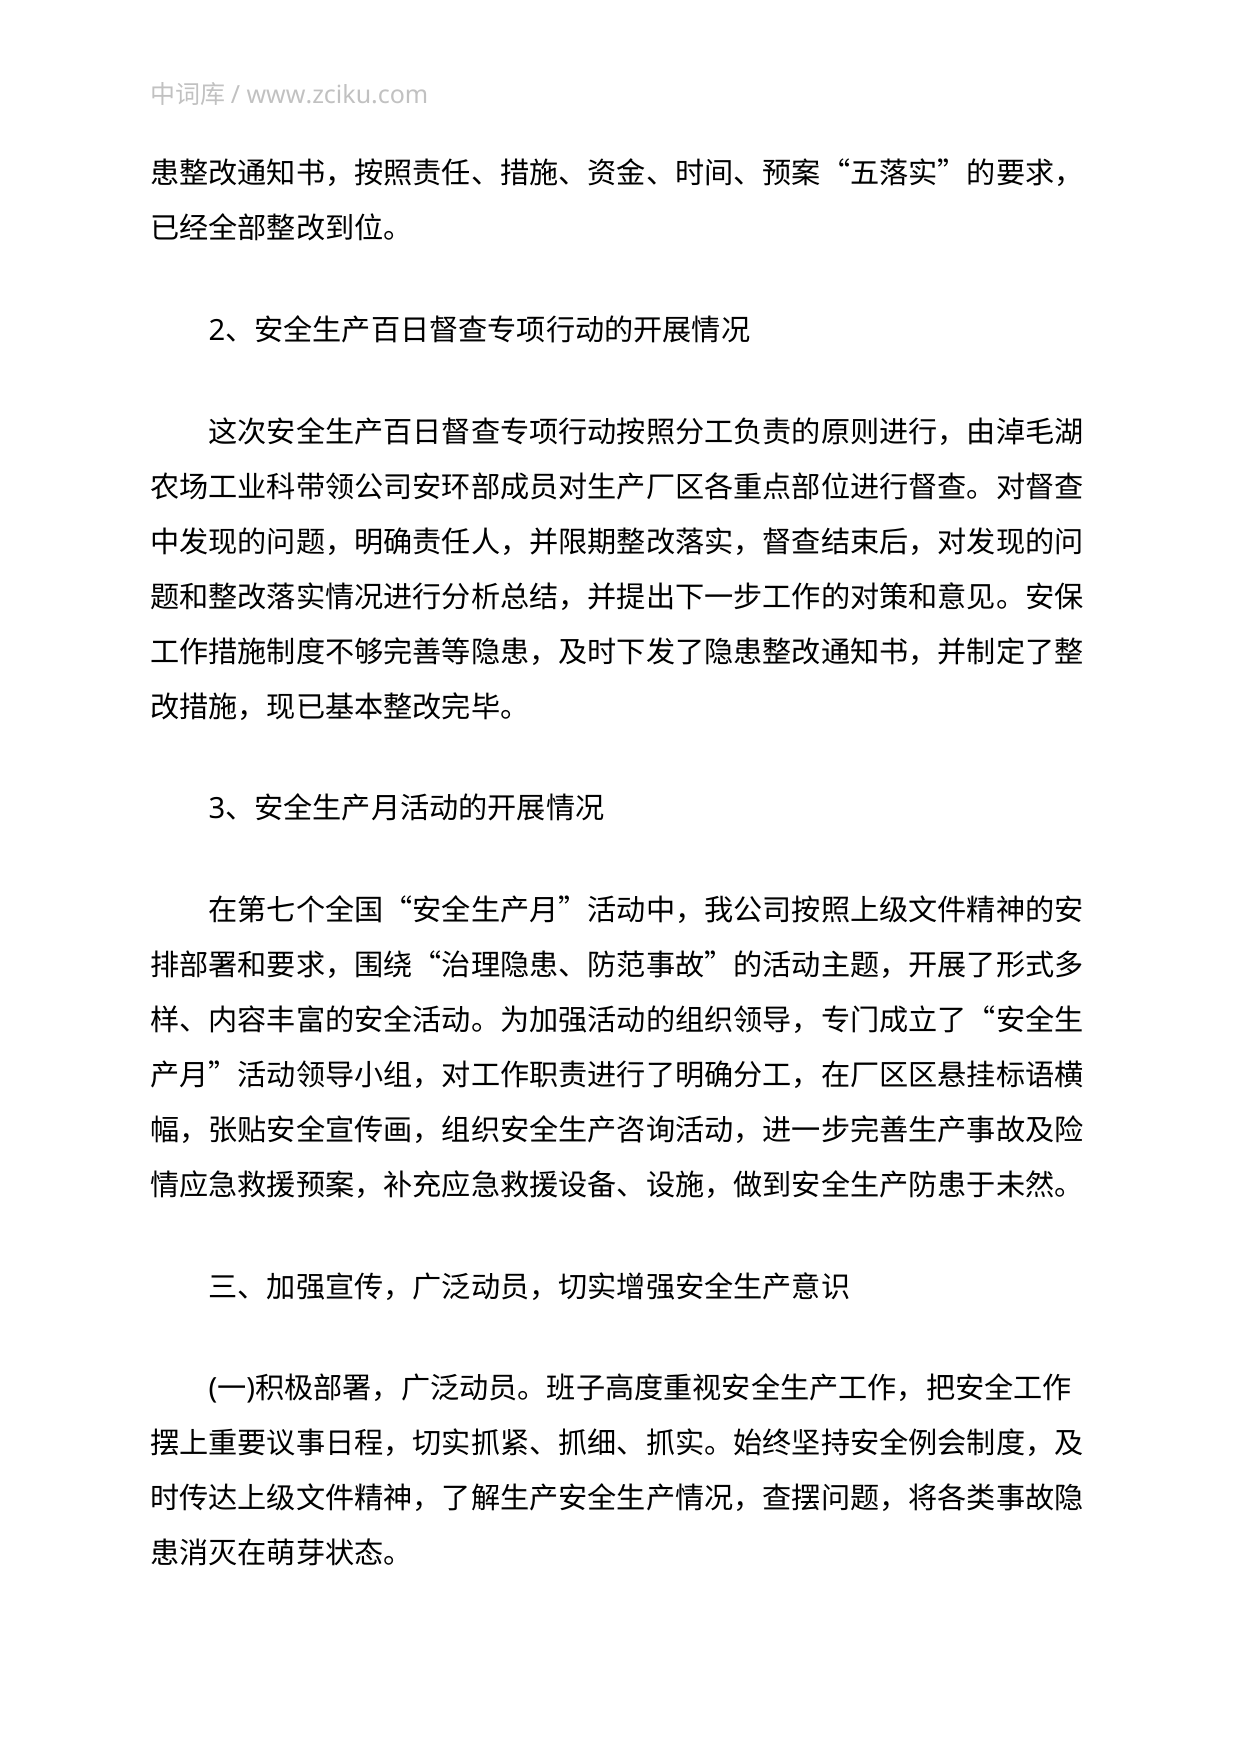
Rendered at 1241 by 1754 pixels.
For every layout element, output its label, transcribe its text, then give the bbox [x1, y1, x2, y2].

text 三、加强宣传，广泛动员，切实增强安全生产意识 [150, 1263, 1090, 1305]
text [150, 150, 1090, 247]
text 这次安全生产百日督查专项行动按照分工负责的原则进行，由淖毛湖农场工业科带领公司安环部成员对生产厂区各重点部位进行督查。对督查中发现的问题，明确责任人，并限期整改落实，督查结束后，对发现的问题和整改落实情况进行分析总结，并提出下一步工作的对策和意见。安保工作措施制度不够完善等隐患，及时下发了隐患整改通知书，并制定了整改措施，现已基本整改完毕。 [150, 409, 1090, 725]
text 在第七个全国“安全生产月”活动中，我公司按照上级文件精神的安排部署和要求，围绕“治理隐患、防范事故”的活动主题，开展了形式多样、内容丰富的安全活动。为加强活动的组织领导，专门成立了“安全生产月”活动领导小组，对工作职责进行了明确分工，在厂区区悬挂标语横幅，张贴安全宣传画，组织安全生产咨询活动，进一步完善生产事故及险情应急救援预案，补充应急救援设备、设施，做到安全生产防患于未然。 [150, 887, 1090, 1204]
text (一)积极部署，广泛动员。班子高度重视安全生产工作，把安全工作摆上重要议事日程，切实抓紧、抓细、抓实。始终坚持安全例会制度，及时传达上级文件精神，了解生产安全生产情况，查摆问题，将各类事故隐患消灭在萌芽状态。 [150, 1365, 1090, 1572]
text 3、安全生产月活动的开展情况 [150, 785, 1090, 827]
text 2、安全生产百日督查专项行动的开展情况 [150, 307, 1090, 349]
